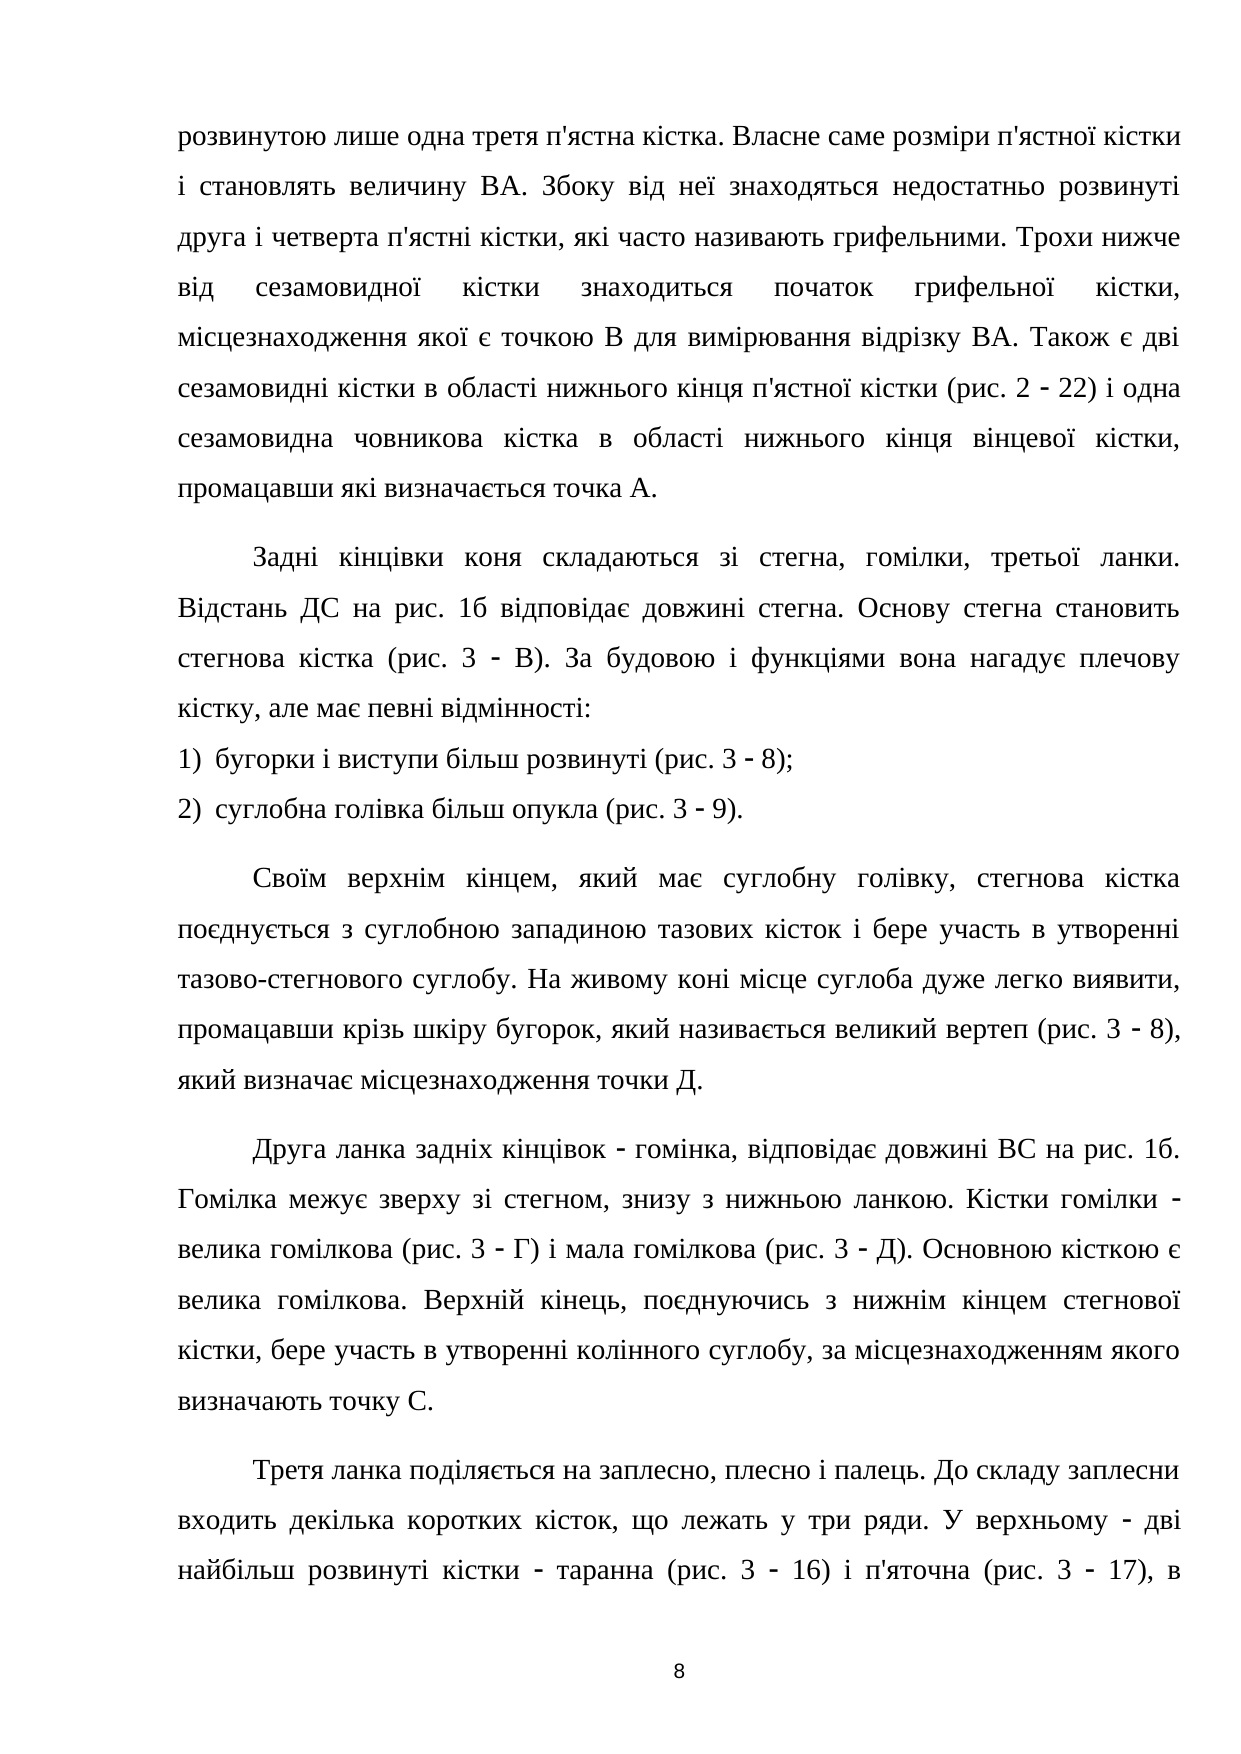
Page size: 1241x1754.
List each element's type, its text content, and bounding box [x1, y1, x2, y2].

text Своїм верхнім кінцем, який має суглобну голівку, стегнова кістка поєднується з суглобною западиною тазових кісток і бере участь в утворенні тазово-стегнового суглобу. На живому коні місце суглоба дуже легко виявити, промацавши крізь шкіру бугорок, який називається великий вертеп (рис. 3 8), який визначає місцезнаходження точки Д. [177, 860, 1181, 1095]
list суглобна голівка більш опукла (рис. 3 9). [177, 791, 1181, 825]
text Задні кінцівки коня складаються зі стегна, гомілки, третьої ланки. Відстань ДС на рис. 1б відповідає довжині стегна. Основу стегна становить стегнова кістка (рис. 3 В). За будовою і функціями вона нагадує плечову кістку, але має певні відмінності: [177, 539, 1181, 724]
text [177, 118, 1181, 504]
list бугорки і виступи більш розвинуті (рис. 3 8); [177, 741, 1181, 774]
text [177, 1452, 1181, 1586]
text Друга ланка задніх кінцівок гомінка, відповідає довжині ВС на рис. 1б. Гомілка межує зверху зі стегном, знизу з нижньою ланкою. Кістки гомілки велика гомілкова (рис. 3 Г) і мала гомілкова (рис. 3 Д). Основною кісткою є велика гомілкова. Верхній кінець, поєднуючись з нижнім кінцем стегнової кістки, бере участь в утворенні колінного суглобу, за місцезнаходженням якого визначають точку С. [177, 1131, 1181, 1416]
